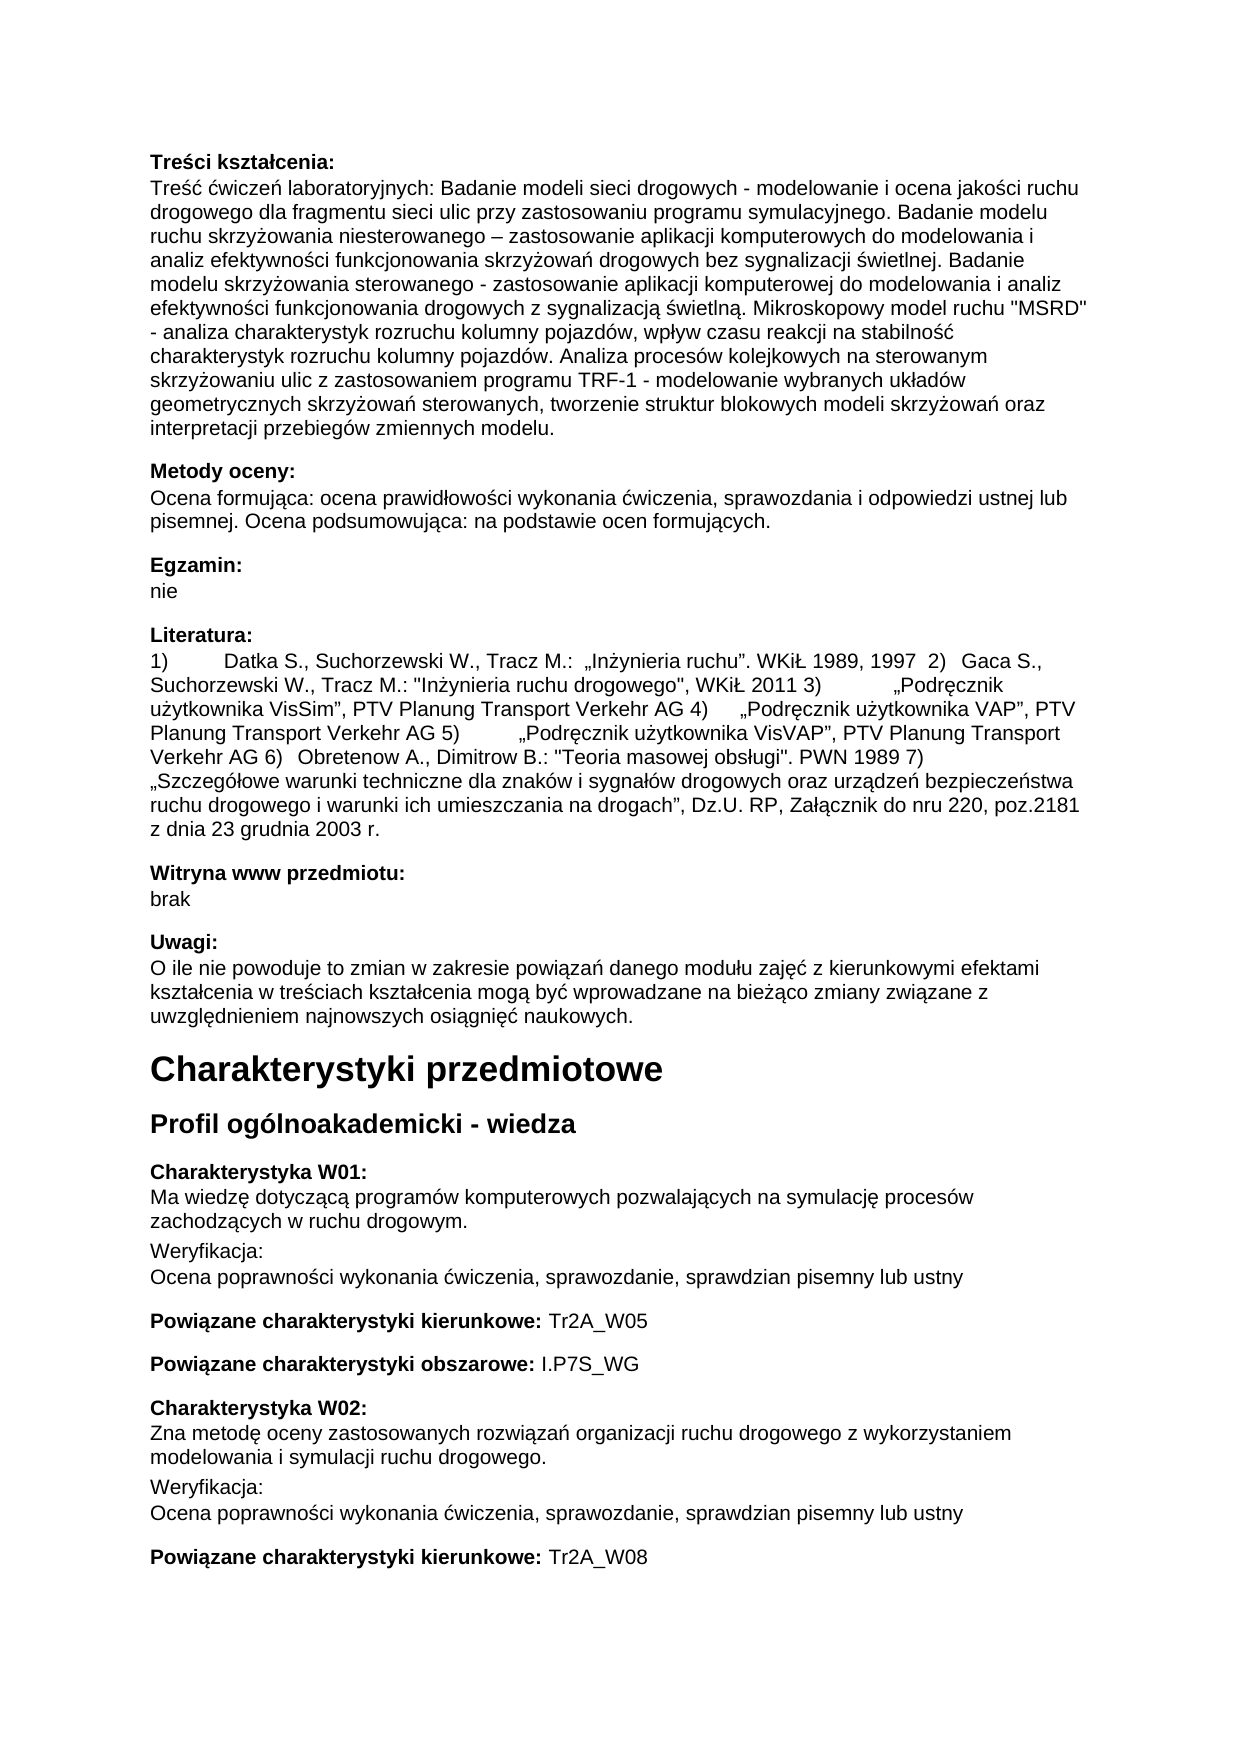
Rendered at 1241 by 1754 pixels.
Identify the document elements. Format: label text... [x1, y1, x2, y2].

subtitle Charakterystyki przedmiotowe [150, 1048, 1090, 1089]
text Treści kształcenia: [150, 150, 1090, 174]
text Powiązane charakterystyki obszarowe: I.P7S_WG [150, 1352, 1090, 1376]
text Weryfikacja: [150, 1475, 1090, 1499]
text Uwagi: [150, 930, 1090, 954]
text Zna metodę oceny zastosowanych rozwiązań organizacji ruchu drogowego z wykorzystaniem modelowania i symulacji ruchu drogowego. [150, 1421, 1090, 1469]
text Egzamin: [150, 553, 1090, 577]
text Ma wiedzę dotyczącą programów komputerowych pozwalających na symulację procesów zachodzących w ruchu drogowym. [150, 1184, 1090, 1232]
text Literatura: [150, 623, 1090, 647]
text Powiązane charakterystyki kierunkowe: Tr2A_W05 [150, 1308, 1090, 1332]
text brak [150, 886, 1090, 910]
text 1) Datka S., Suchorzewski W., Tracz M.: „Inżynieria ruchu”. WKiŁ 1989, 1997 2) Gaca S., Suchorzewski W., Tracz M.: "Inżynieria ruchu drogowego", WKiŁ 2011 3) „Podręcznik użytkownika VisSim”, PTV Planung Transport Verkehr AG 4) „Podręcznik użytkownika VAP”, PTV Planung Transport Verkehr AG 5) „Podręcznik użytkownika VisVAP”, PTV Planung Transport Verkehr AG 6) Obretenow A., Dimitrow B.: "Teoria masowej obsługi". PWN 1989 7) „Szczegółowe warunki techniczne dla znaków i sygnałów drogowych oraz urządzeń bezpieczeństwa ruchu drogowego i warunki ich umieszczania na drogach”, Dz.U. RP, Załącznik do nru 220, poz.2181 z dnia 23 grudnia 2003 r. [150, 649, 1090, 841]
text Charakterystyka W02: [150, 1396, 1090, 1420]
text nie [150, 579, 1090, 603]
text O ile nie powoduje to zmian w zakresie powiązań danego modułu zajęć z kierunkowymi efektami kształcenia w treściach kształcenia mogą być wprowadzane na bieżąco zmiany związane z uwzględnieniem najnowszych osiągnięć naukowych. [150, 956, 1090, 1028]
text Ocena poprawności wykonania ćwiczenia, sprawozdanie, sprawdzian pisemny lub ustny [150, 1501, 1090, 1525]
text Powiązane charakterystyki kierunkowe: Tr2A_W08 [150, 1545, 1090, 1569]
text Ocena formująca: ocena prawidłowości wykonania ćwiczenia, sprawozdania i odpowiedzi ustnej lub pisemnej. Ocena podsumowująca: na podstawie ocen formujących. [150, 485, 1090, 533]
text Ocena poprawności wykonania ćwiczenia, sprawozdanie, sprawdzian pisemny lub ustny [150, 1265, 1090, 1289]
subtitle Profil ogólnoakademicki - wiedza [150, 1108, 1090, 1140]
text Witryna www przedmiotu: [150, 860, 1090, 884]
text Metody oceny: [150, 459, 1090, 483]
text Charakterystyka W01: [150, 1159, 1090, 1183]
text Treść ćwiczeń laboratoryjnych: Badanie modeli sieci drogowych - modelowanie i ocena jakości ruchu drogowego dla fragmentu sieci ulic przy zastosowaniu programu symulacyjnego. Badanie modelu ruchu skrzyżowania niesterowanego – zastosowanie aplikacji komputerowych do modelowania i analiz efektywności funkcjonowania skrzyżowań drogowych bez sygnalizacji świetlnej. Badanie modelu skrzyżowania sterowanego - zastosowanie aplikacji komputerowej do modelowania i analiz efektywności funkcjonowania drogowych z sygnalizacją świetlną. Mikroskopowy model ruchu "MSRD" - analiza charakterystyk rozruchu kolumny pojazdów, wpływ czasu reakcji na stabilność charakterystyk rozruchu kolumny pojazdów. Analiza procesów kolejkowych na sterowanym skrzyżowaniu ulic z zastosowaniem programu TRF-1 - modelowanie wybranych układów geometrycznych skrzyżowań sterowanych, tworzenie struktur blokowych modeli skrzyżowań oraz interpretacji przebiegów zmiennych modelu. [150, 176, 1090, 439]
text Weryfikacja: [150, 1239, 1090, 1263]
